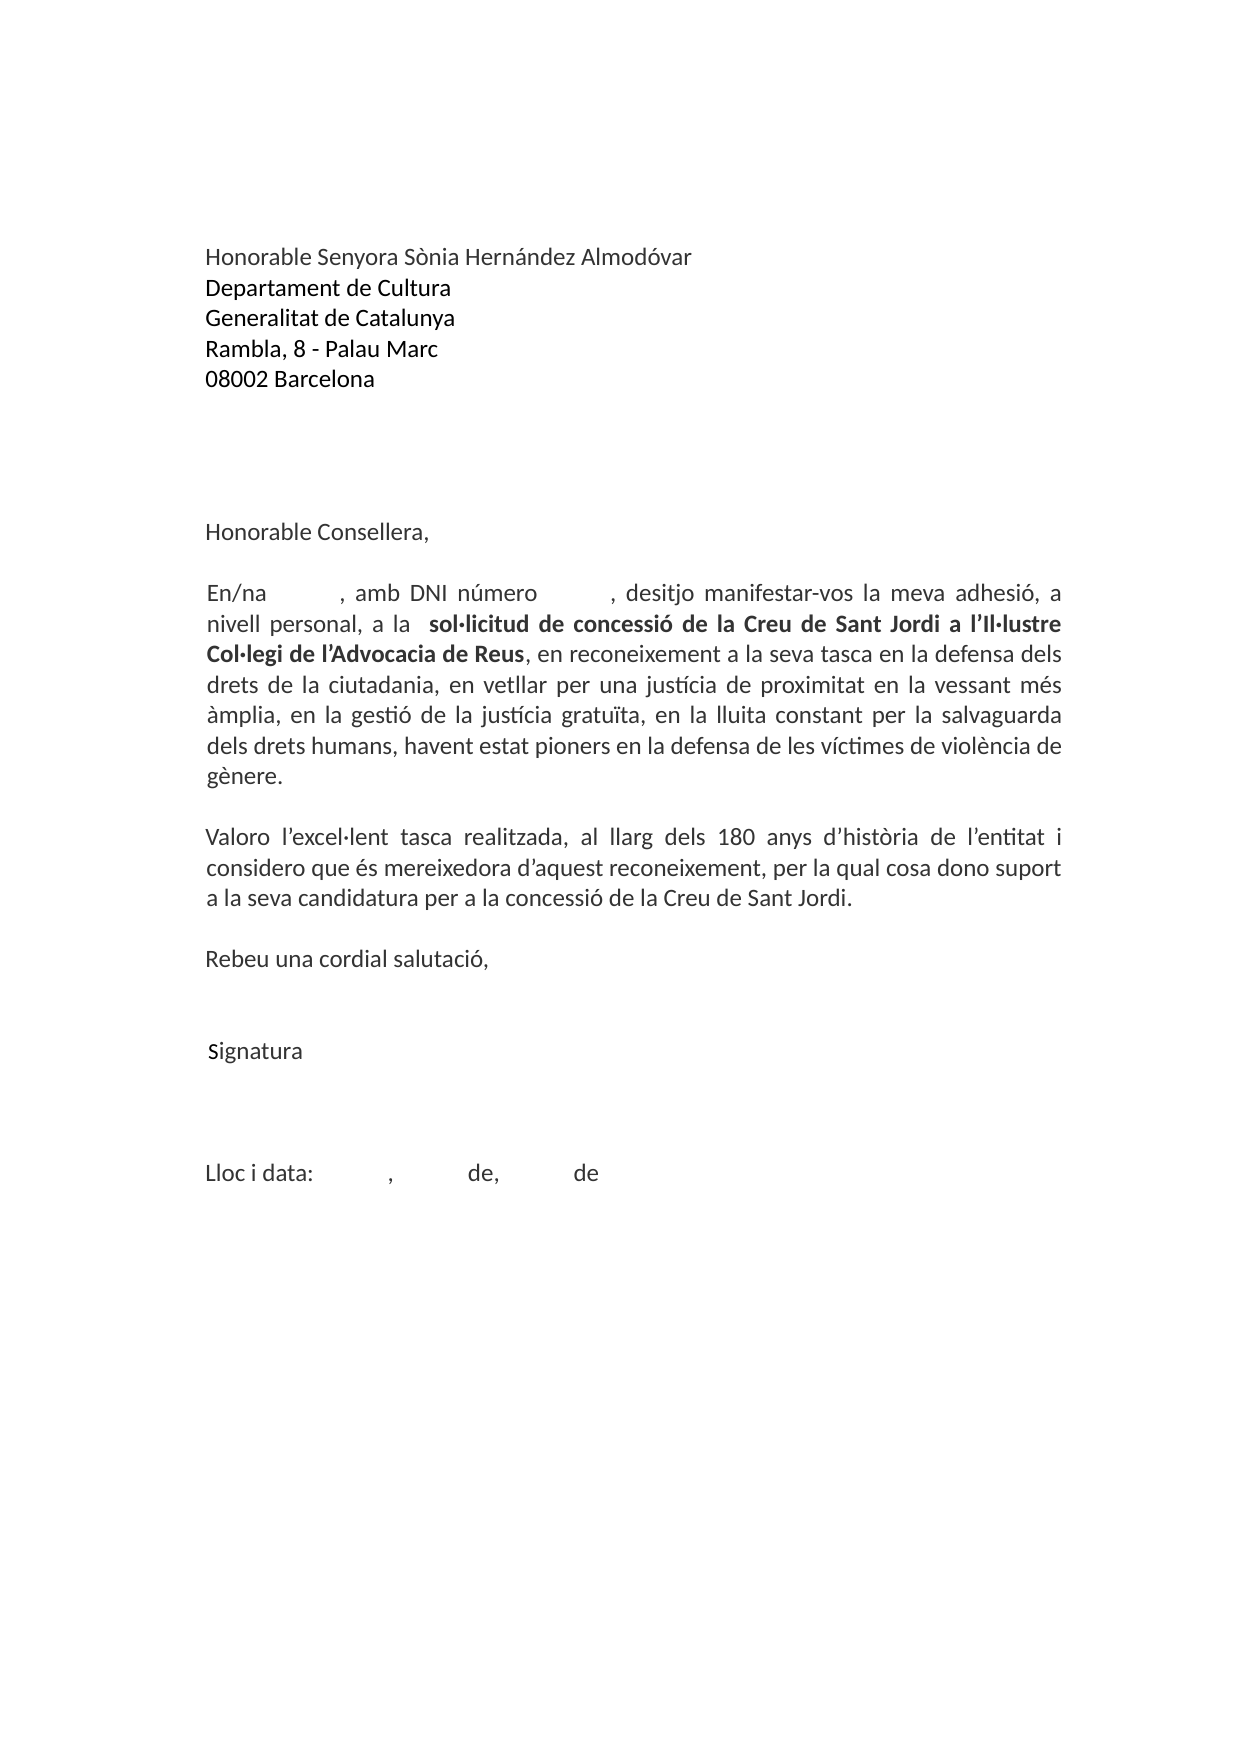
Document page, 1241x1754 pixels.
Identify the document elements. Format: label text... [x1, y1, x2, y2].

text Honorable Consellera, [205, 516, 1063, 547]
text Honorable Senyora Sònia Hernández Almodóvar [205, 242, 1063, 272]
text Departament de Cultura [205, 272, 1063, 303]
text Lloc i data: , de, de [205, 1157, 1063, 1188]
text Generalitat de Catalunya [205, 303, 1063, 333]
text En/na , amb DNI número , desitjo manifestar-vos la meva adhesió, a nivell personal, a la sol·licitud de concessió de la Creu de Sant Jordi a l’Il·lustre Col·legi de l’Advocacia de Reus, en reconeixement a la seva tasca en la defensa dels drets de la ciutadania, en vetllar per una justícia de proximitat en la vessant més àmplia, en la gestió de la justícia gratuïta, en la lluita constant per la salvaguarda dels drets humans, havent estat pioners en la defensa de les víctimes de violència de gènere. [207, 577, 1063, 791]
text Rebeu una cordial salutació, [205, 943, 1063, 974]
text 08002 Barcelona [205, 364, 1063, 394]
text Valoro l’excel·lent tasca realitzada, al llarg dels 180 anys d’història de l’entitat i considero que és mereixedora d’aquest reconeixement, per la qual cosa dono suport a la seva candidatura per a la concessió de la Creu de Sant Jordi. [205, 821, 1063, 913]
text Rambla, 8 - Palau Marc [205, 333, 1063, 364]
text Signatura [177, 1035, 1063, 1066]
